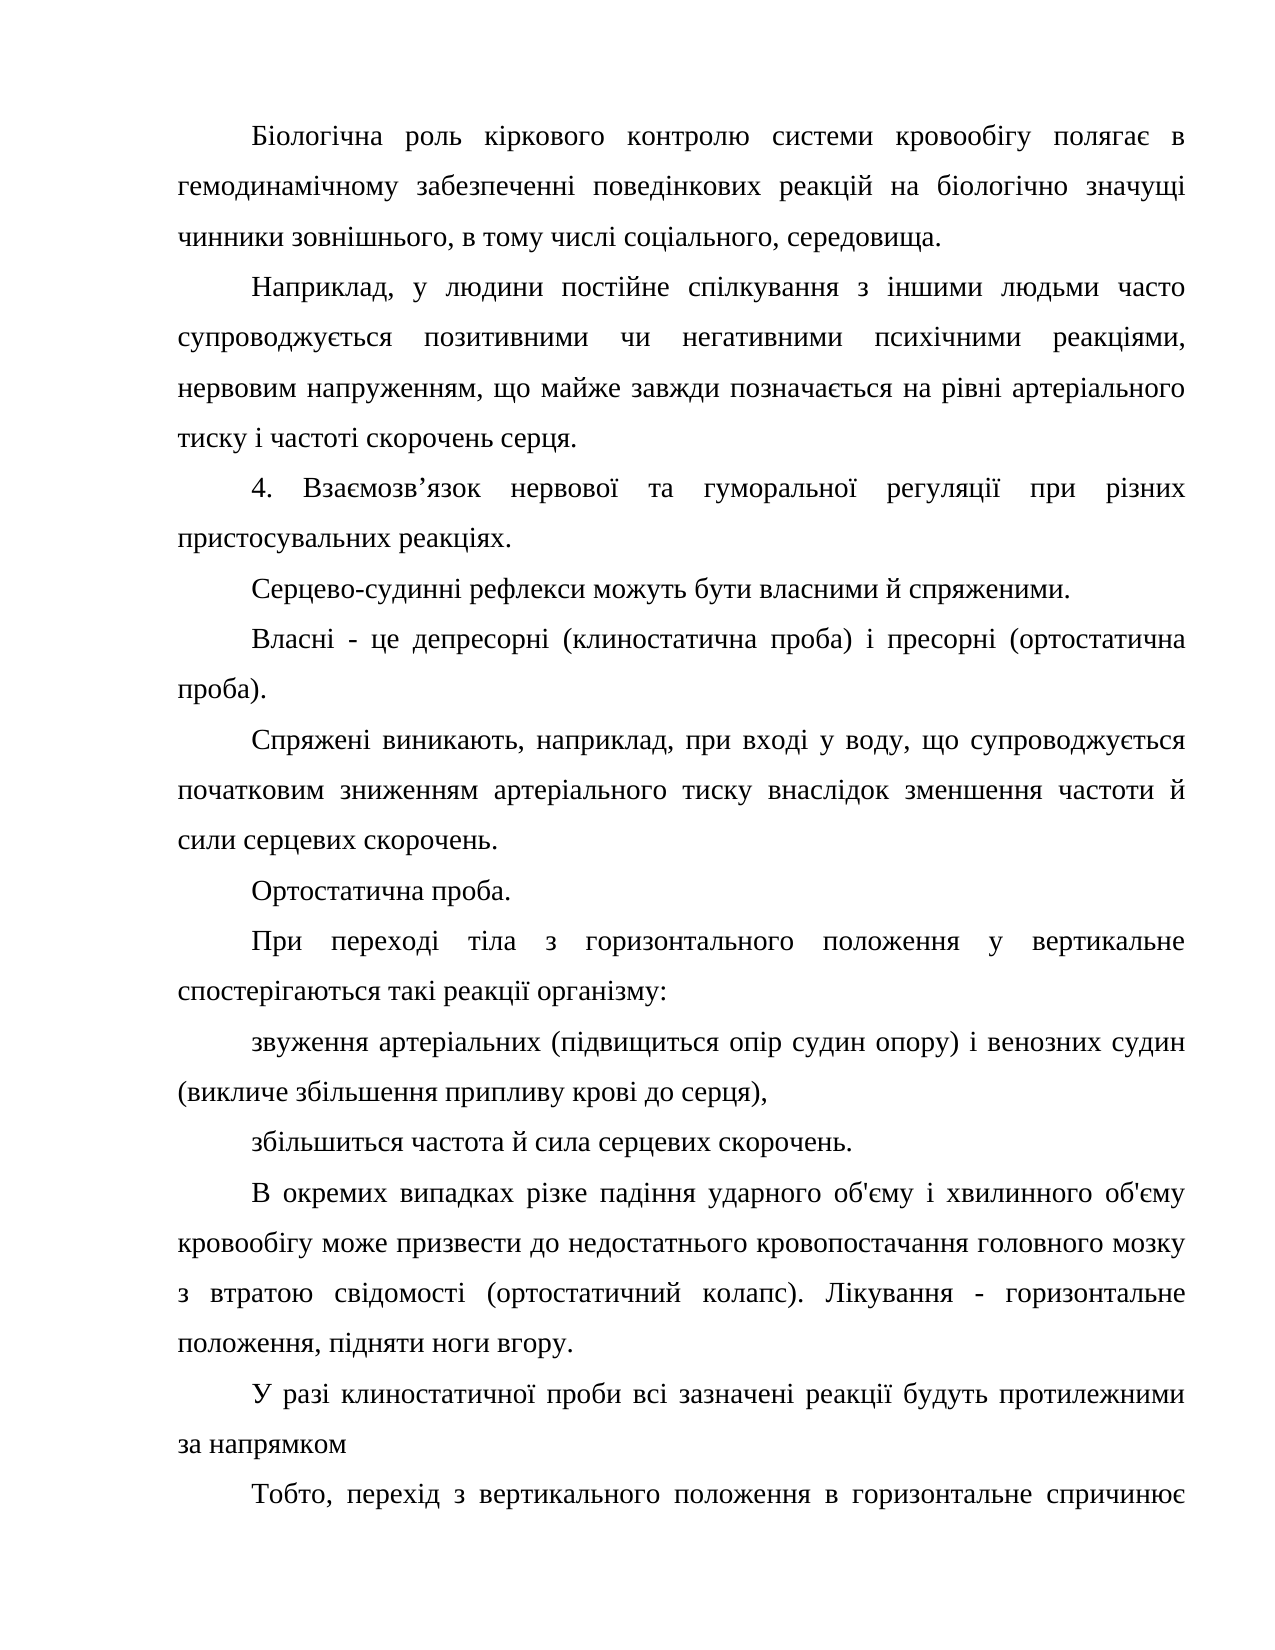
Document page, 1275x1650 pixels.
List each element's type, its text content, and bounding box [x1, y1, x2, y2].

text У разі клиностатичної проби всі зазначені реакції будуть протилежними за напрямком [177, 1376, 1186, 1460]
text збільшиться частота й сила серцевих скорочень. [177, 1124, 1186, 1158]
text Ортостатична проба. [177, 873, 1186, 906]
text Власні - це депресорні (клиностатична проба) і пресорні (ортостатична проба). [177, 621, 1186, 705]
text звуження артеріальних (підвищиться опір судин опору) і венозних судин (викличе збільшення припливу крові до серця), [177, 1024, 1186, 1108]
text 4. Взаємозв’язок нервової та гуморальної регуляції при різних пристосувальних реакціях. [177, 470, 1186, 554]
text Серцево-судинні рефлекси можуть бути власними й спряженими. [177, 571, 1186, 604]
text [177, 1477, 1186, 1510]
text Біологічна роль кіркового контролю системи кровообігу полягає в гемодинамічному забезпеченні поведінкових реакцій на біологічно значущі чинники зовнішнього, в тому числі соціального, середовища. [177, 118, 1186, 252]
text При переході тіла з горизонтального положення у вертикальне спостерігаються такі реакції організму: [177, 923, 1186, 1007]
text В окремих випадках різке падіння ударного об'єму і хвилинного об'єму кровообігу може призвести до недостатнього кровопостачання головного мозку з втратою свідомості (ортостатичний колапс). Лікування - горизонтальне положення, підняти ноги вгору. [177, 1175, 1186, 1359]
text Наприклад, у людини постійне спілкування з іншими людьми часто супроводжується позитивними чи негативними психічними реакціями, нервовим напруженням, що майже завжди позначається на рівні артеріального тиску і частоті скорочень серця. [177, 269, 1186, 453]
text Спряжені виникають, наприклад, при вході у воду, що супроводжується початковим зниженням артеріального тиску внаслідок зменшення частоти й сили серцевих скорочень. [177, 722, 1186, 856]
